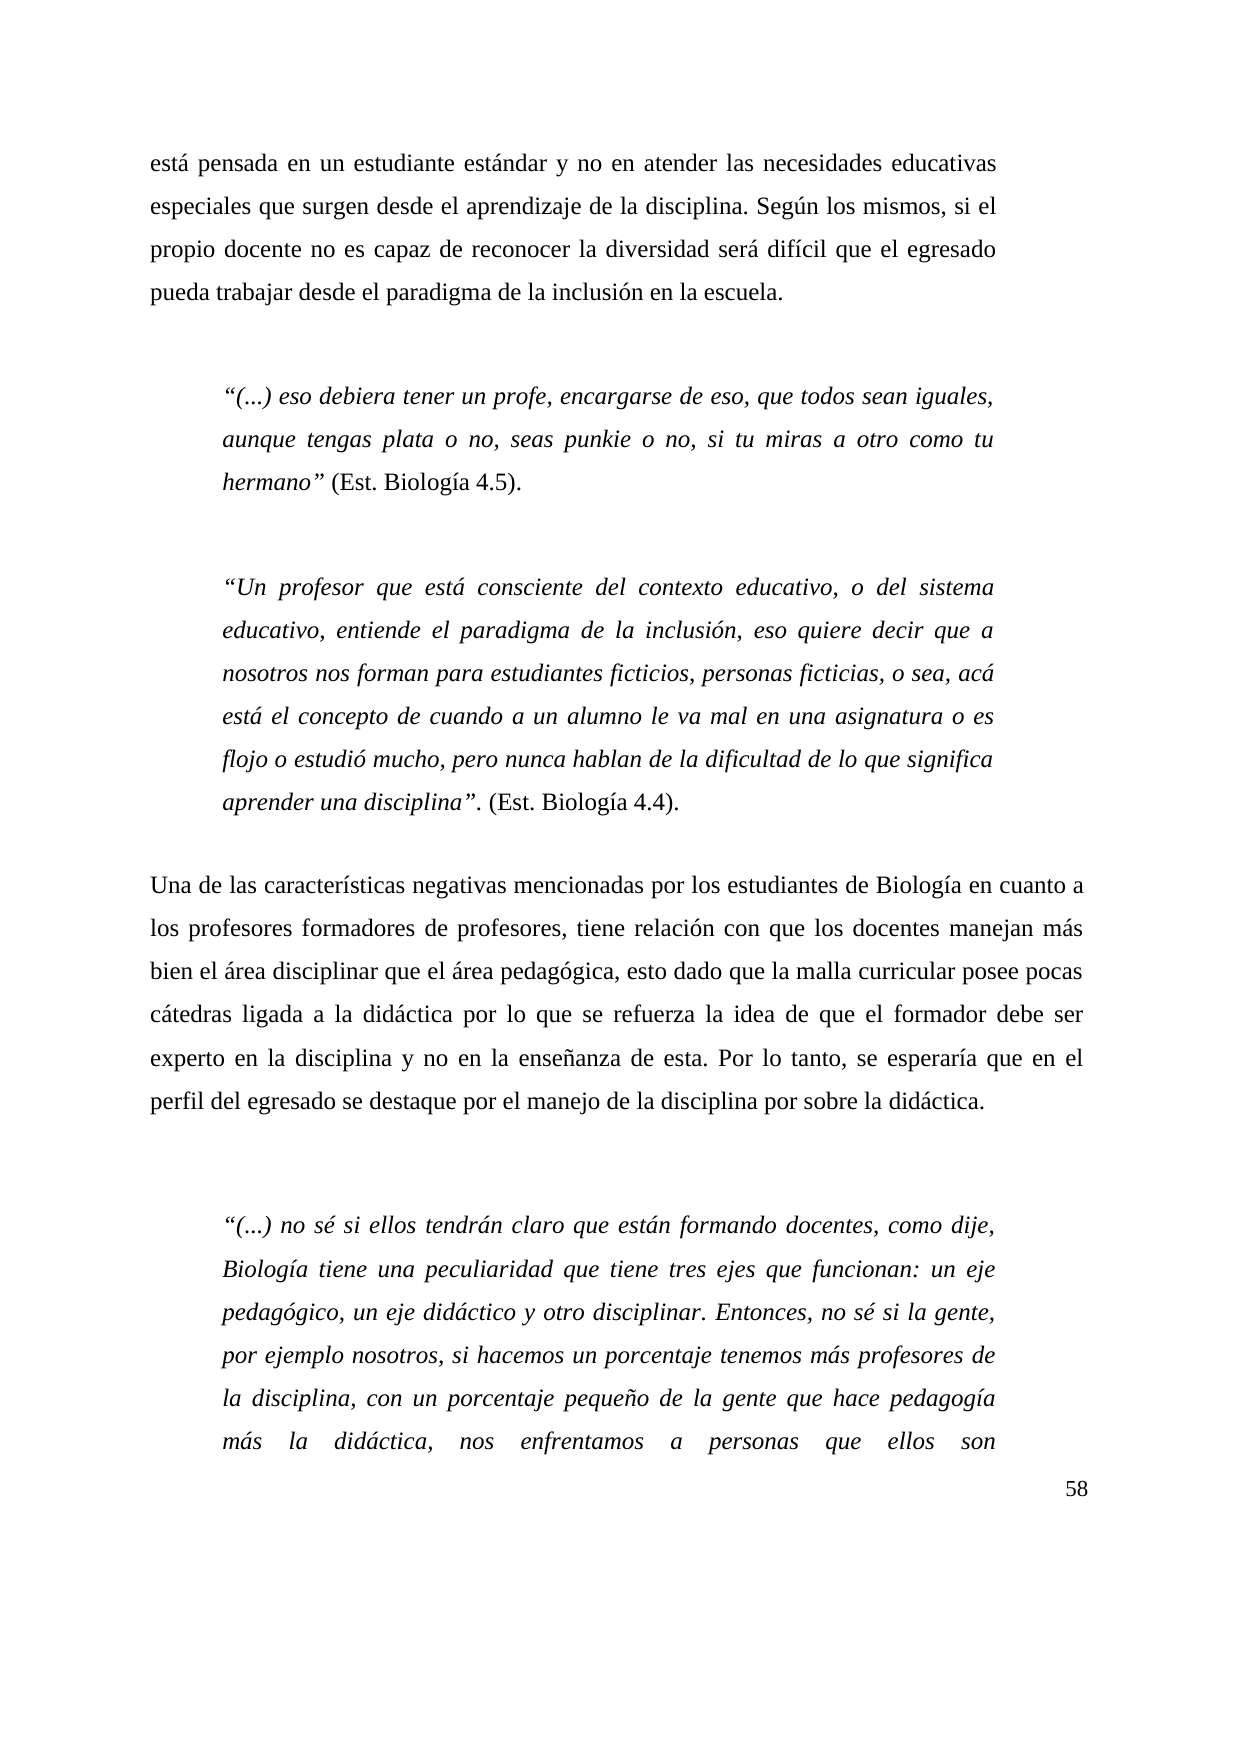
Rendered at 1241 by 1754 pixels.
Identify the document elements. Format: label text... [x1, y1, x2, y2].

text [222, 1211, 999, 1455]
text “Un profesor que está consciente del contexto educativo, o del sistema educativo, entiende el paradigma de la inclusión, eso quiere decir que a nosotros nos forman para estudiantes ficticios, personas ficticias, o sea, acá está el concepto de cuando a un alumno le va mal en una asignatura o es flojo o estudió mucho, pero nunca hablan de la dificultad de lo que significa aprender una disciplina”. (Est. Biología 4.4). [222, 572, 997, 816]
text “(...) eso debiera tener un profe, encargarse de eso, que todos sean iguales, aunque tengas plata o no, seas punkie o no, si tu miras a otro como tu hermano” (Est. Biología 4.5). [222, 381, 997, 496]
text Una de las características negativas mencionadas por los estudiantes de Biología en cuanto a los profesores formadores de profesores, tiene relación con que los docentes manejan más bien el área disciplinar que el área pedagógica, esto dado que la malla curricular posee pocas cátedras ligada a la didáctica por lo que se refuerza la idea de que el formador debe ser experto en la disciplina y no en la enseñanza de esta. Por lo tanto, se esperaría que en el perfil del egresado se destaque por el manejo de la disciplina por sobre la didáctica. [150, 870, 1085, 1114]
text está pensada en un estudiante estándar y no en atender las necesidades educativas especiales que surgen desde el aprendizaje de la disciplina. Según los mismos, si el propio docente no es capaz de reconocer la diversidad será difícil que el egresado pueda trabajar desde el paradigma de la inclusión en la escuela. [150, 148, 997, 306]
